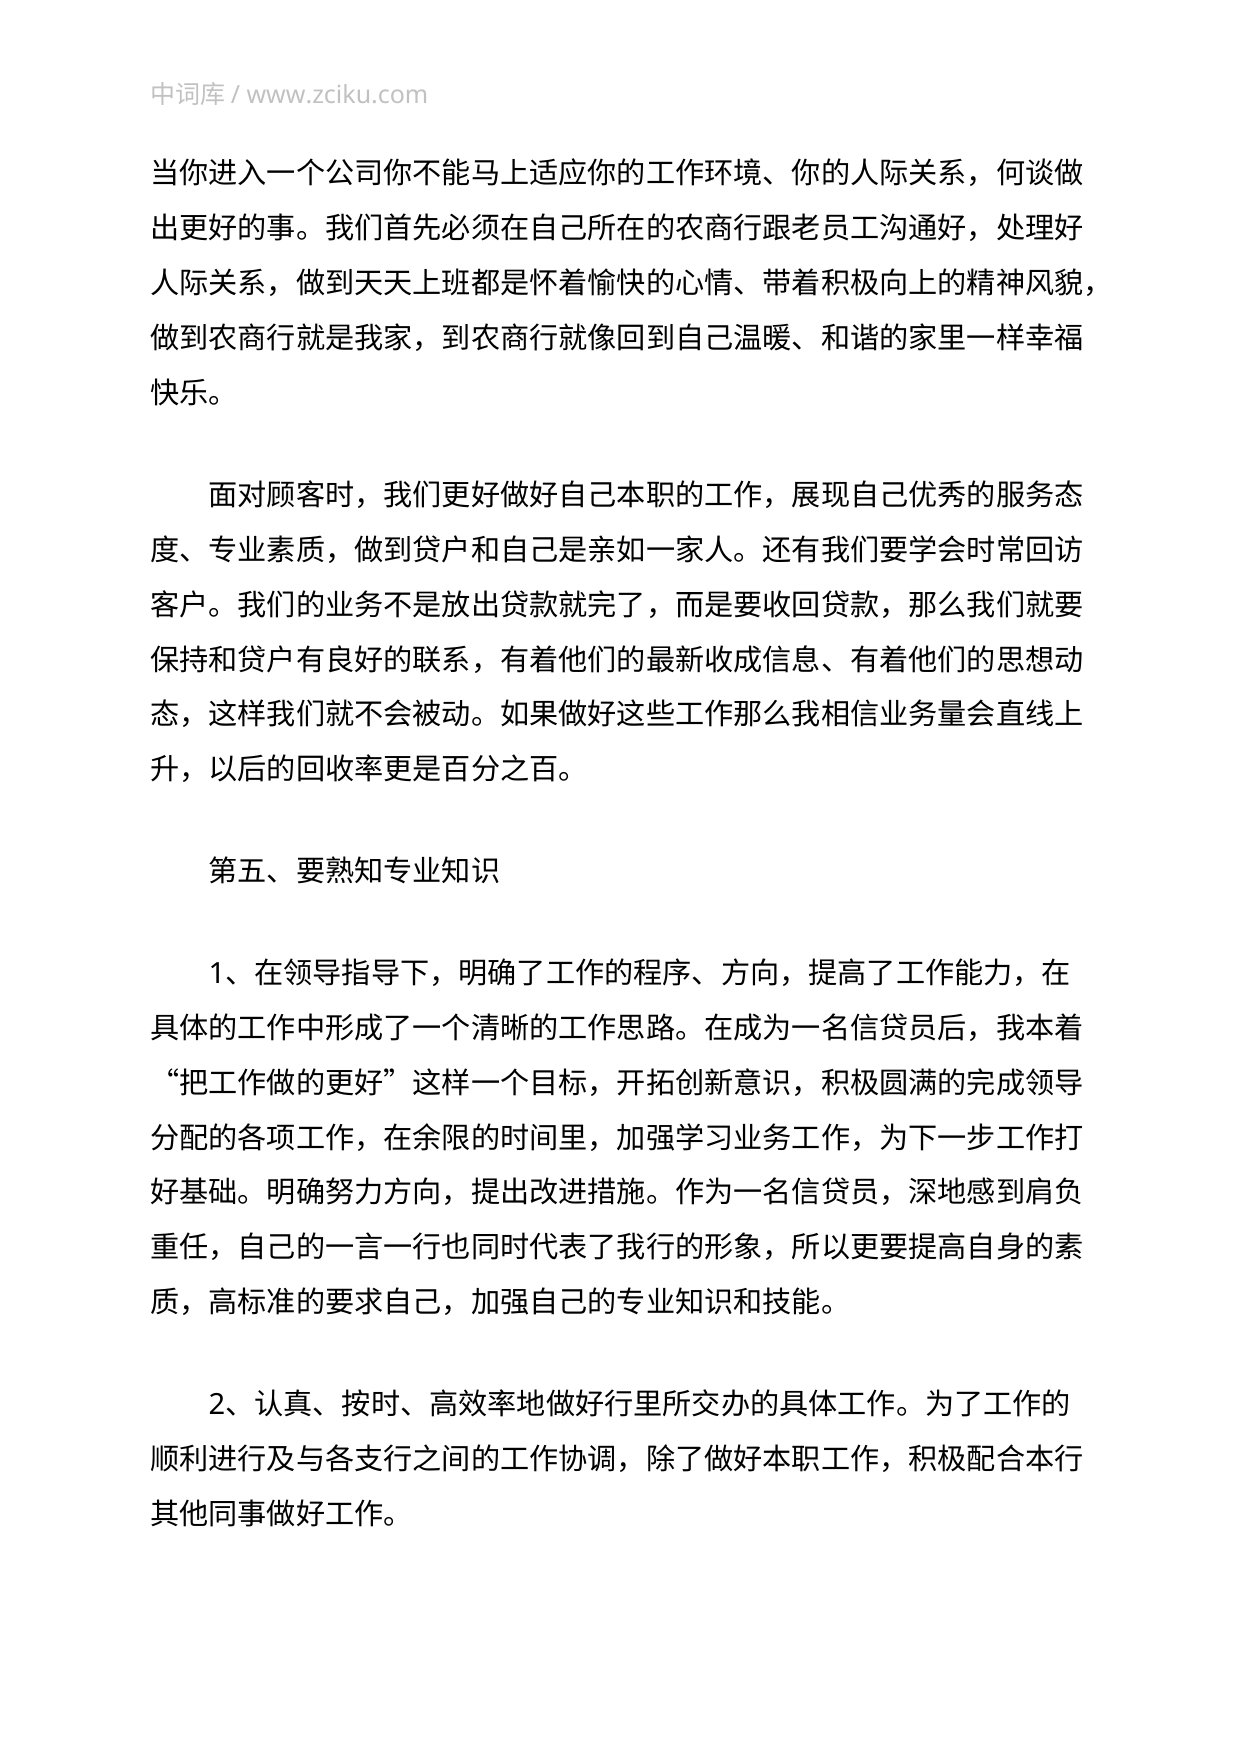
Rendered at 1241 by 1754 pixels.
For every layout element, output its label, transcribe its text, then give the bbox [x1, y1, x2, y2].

text 第五、要熟知专业知识 [150, 848, 1090, 890]
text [150, 150, 1090, 412]
text 1、在领导指导下，明确了工作的程序、方向，提高了工作能力，在具体的工作中形成了一个清晰的工作思路。在成为一名信贷员后，我本着“把工作做的更好”这样一个目标，开拓创新意识，积极圆满的完成领导分配的各项工作，在余限的时间里，加强学习业务工作，为下一步工作打好基础。明确努力方向，提出改进措施。作为一名信贷员，深地感到肩负重任，自己的一言一行也同时代表了我行的形象，所以更要提高自身的素质，高标准的要求自己，加强自己的专业知识和技能。 [150, 949, 1090, 1321]
text 2、认真、按时、高效率地做好行里所交办的具体工作。为了工作的顺利进行及与各支行之间的工作协调，除了做好本职工作，积极配合本行其他同事做好工作。 [150, 1381, 1090, 1533]
text 面对顾客时，我们更好做好自己本职的工作，展现自己优秀的服务态度、专业素质，做到贷户和自己是亲如一家人。还有我们要学会时常回访客户。我们的业务不是放出贷款就完了，而是要收回贷款，那么我们就要保持和贷户有良好的联系，有着他们的最新收成信息、有着他们的思想动态，这样我们就不会被动。如果做好这些工作那么我相信业务量会直线上升，以后的回收率更是百分之百。 [150, 471, 1090, 788]
